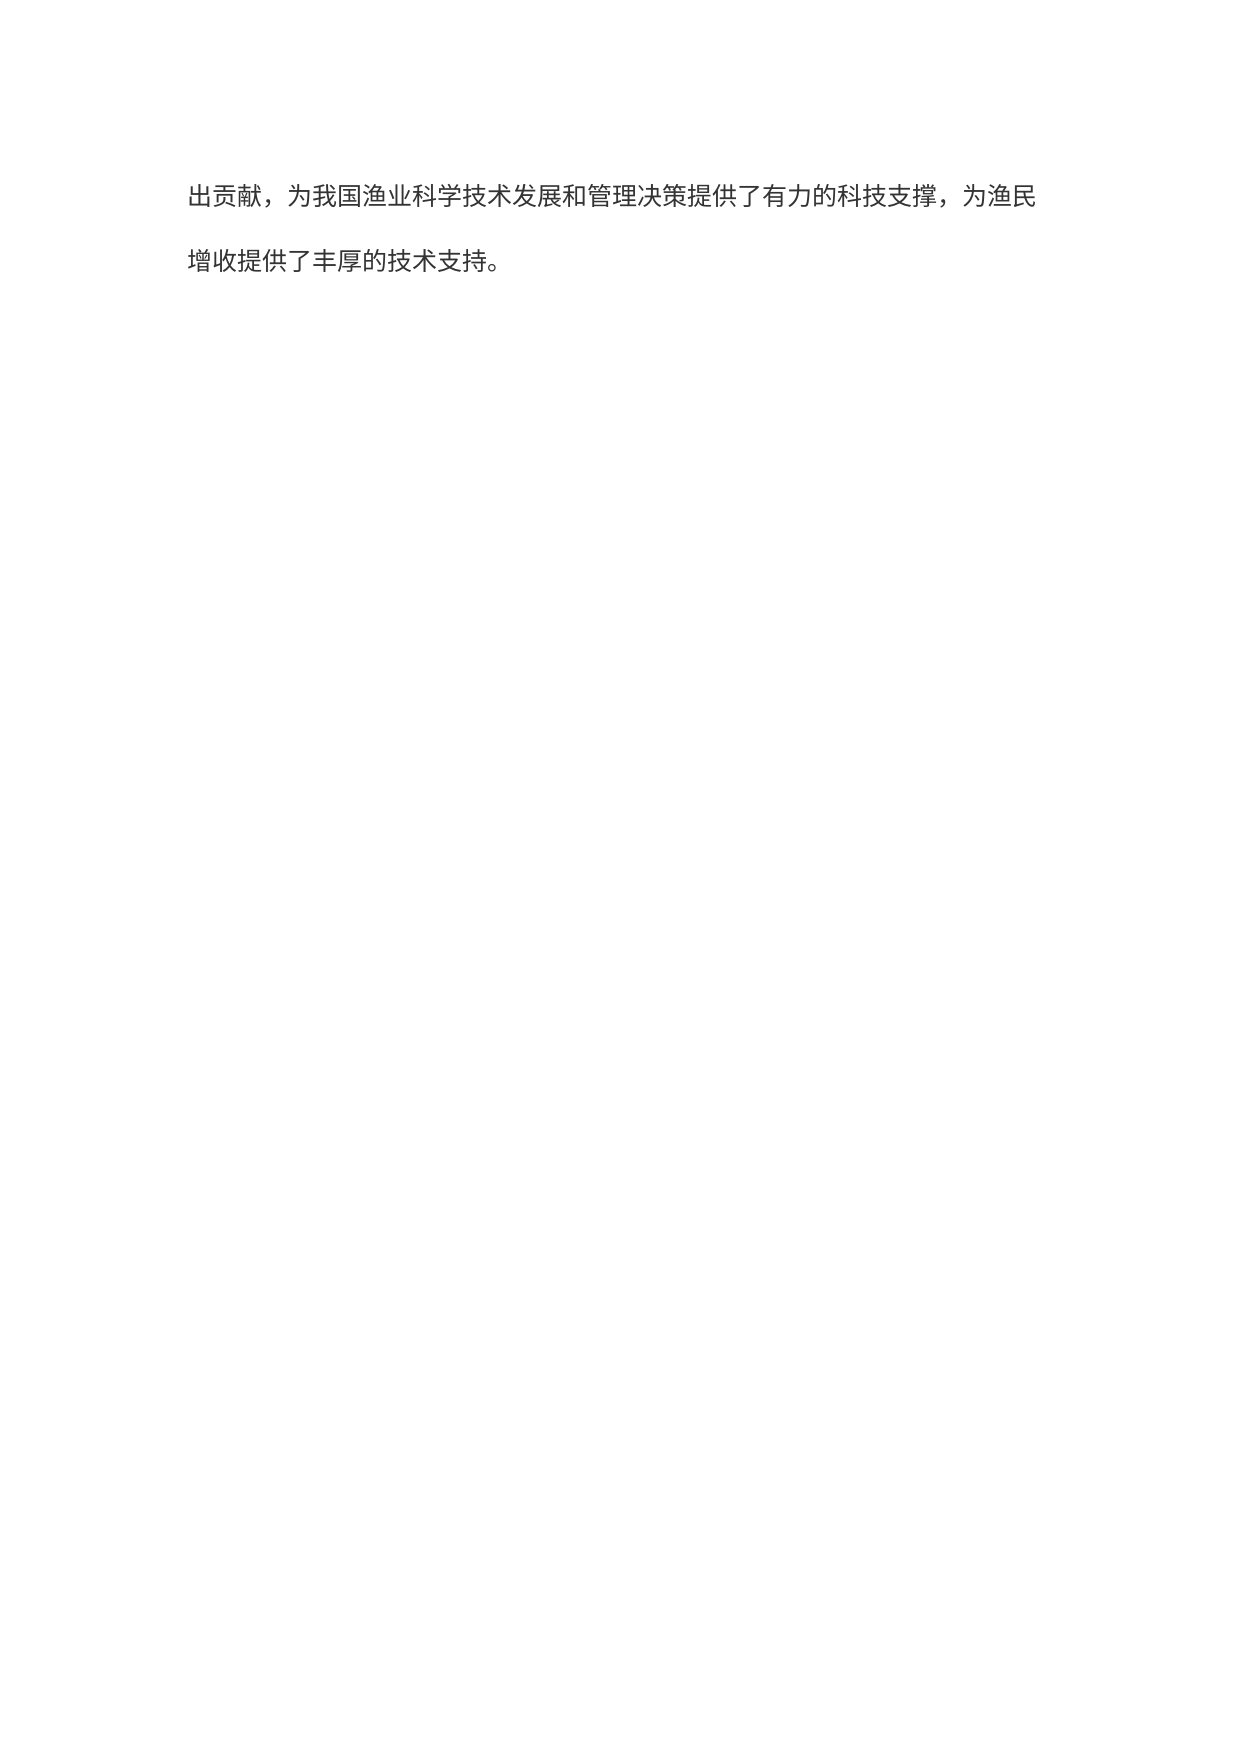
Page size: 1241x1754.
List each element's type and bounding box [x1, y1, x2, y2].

text [187, 162, 1053, 292]
